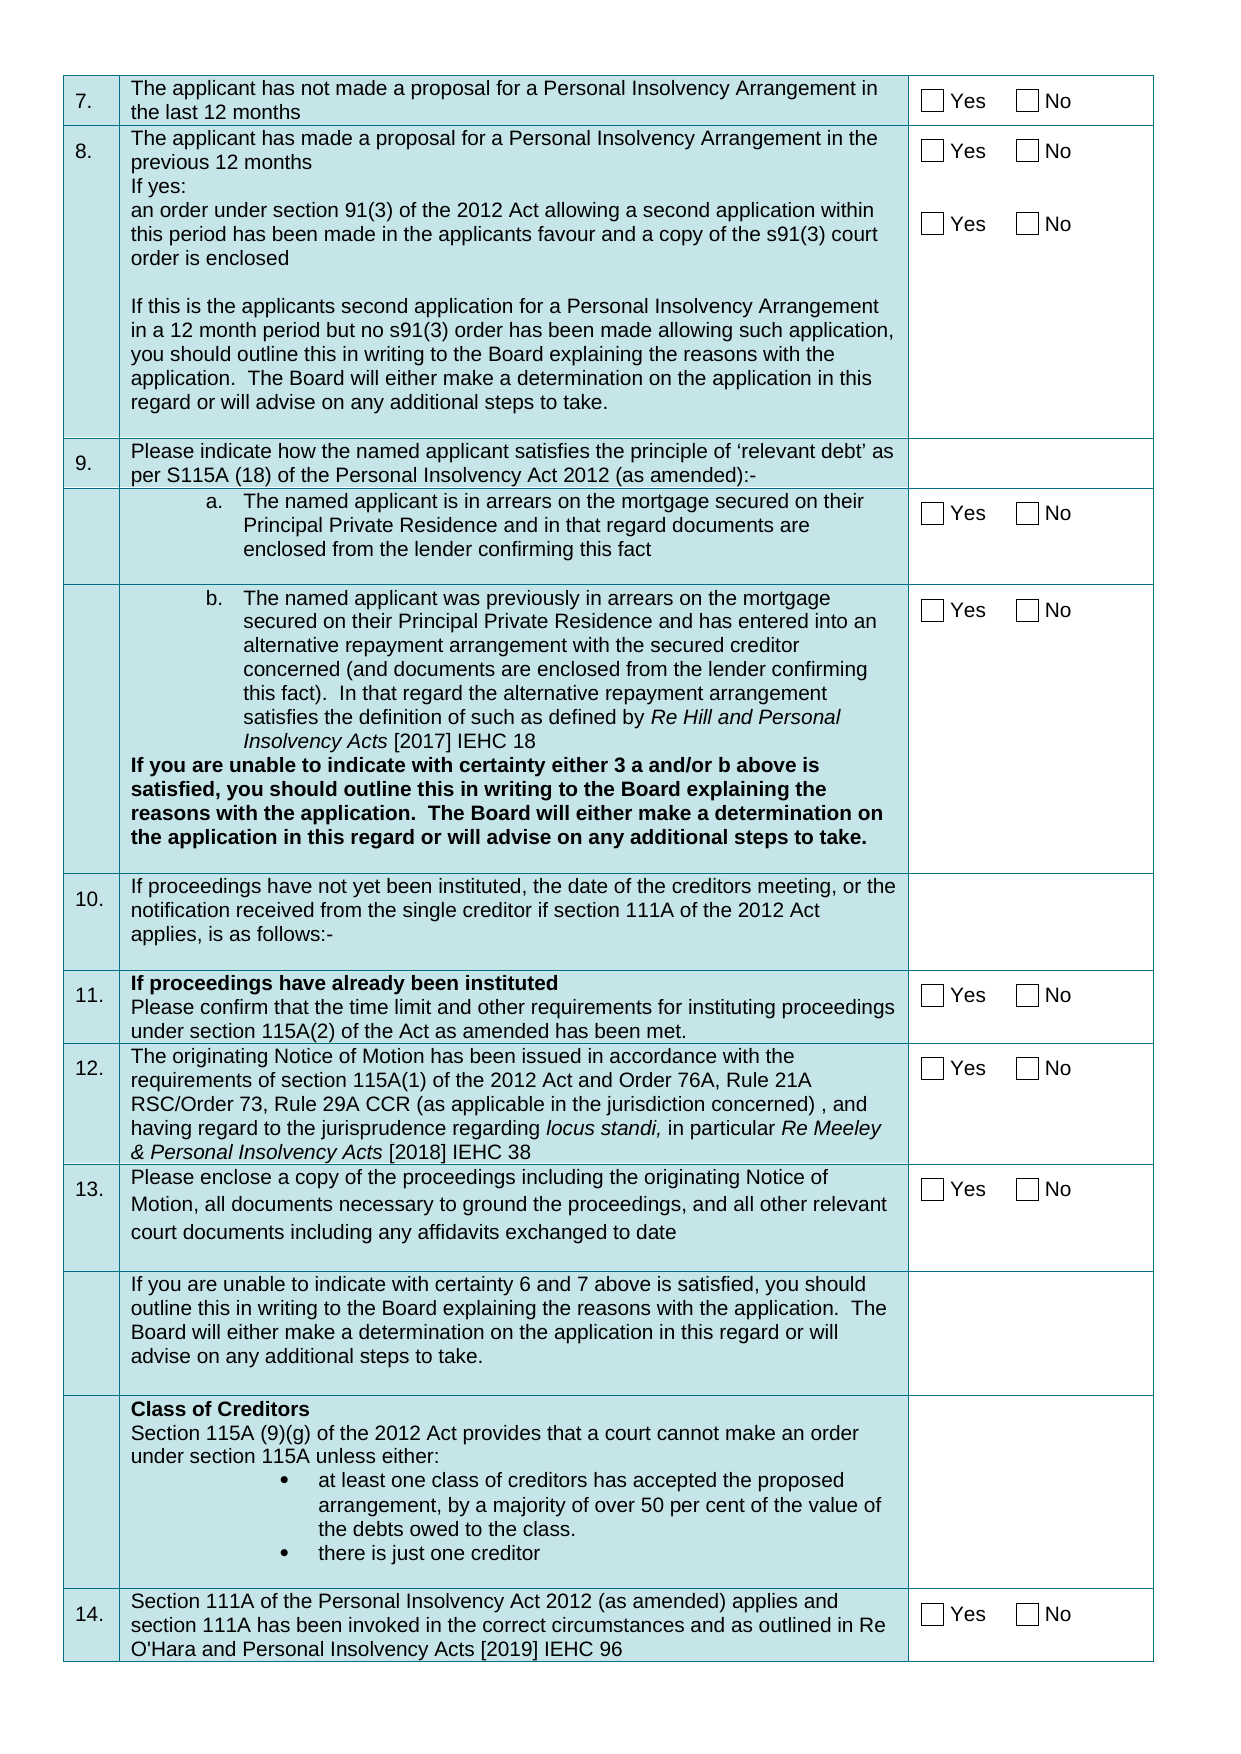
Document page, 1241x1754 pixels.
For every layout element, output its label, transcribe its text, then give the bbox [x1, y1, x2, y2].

table_cell Yes No [909, 1044, 1153, 1163]
table_cell 11. [64, 971, 119, 1043]
table_cell 14. [64, 1589, 119, 1661]
table_cell Class of Creditors Section 115A (9)(g) of the 2012 Act provides that a court cannot make an order under section 115A unless either: at least one class of creditors has accepted the proposed arrangement, by a majority of over 50 per cent of the value of the debts owed to the class. there is just one creditor [120, 1396, 908, 1588]
table_cell Please indicate how the named applicant satisfies the principle of ‘relevant debt’ as per S115A (18) of the Personal Insolvency Act 2012 (as amended):- [120, 439, 908, 487]
table_cell Yes No [909, 971, 1153, 1043]
table_cell The originating Notice of Motion has been issued in accordance with the requirements of section 115A(1) of the 2012 Act and Order 76A, Rule 21A RSC/Order 73, Rule 29A CCR (as applicable in the jurisdiction concerned) , and having regard to the jurisprudence regarding locus standi, in particular Re Meeley & Personal Insolvency Acts [2018] IEHC 38 [120, 1044, 908, 1163]
table_cell [909, 1272, 1153, 1395]
table_cell 8. [64, 126, 119, 437]
table_cell The named applicant was previously in arrears on the mortgage secured on their Principal Private Residence and has entered into an alternative repayment arrangement with the secured creditor concerned (and documents are enclosed from the lender confirming this fact). In that regard the alternative repayment arrangement satisfies the definition of such as defined by Re Hill and Personal Insolvency Acts [2017] IEHC 18 If you are unable to indicate with certainty either 3 a and/or b above is satisfied, you should outline this in writing to the Board explaining the reasons with the application. The Board will either make a determination on the application in this regard or will advise on any additional steps to take. [120, 585, 908, 873]
table_cell If proceedings have already been instituted Please confirm that the time limit and other requirements for instituting proceedings under section 115A(2) of the Act as amended has been met. [120, 971, 908, 1043]
table_cell The applicant has not made a proposal for a Personal Insolvency Arrangement in the last 12 months [120, 76, 908, 125]
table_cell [120, 1589, 908, 1661]
table_cell Yes No [909, 489, 1153, 584]
table_cell Yes No [909, 1165, 1153, 1271]
table_cell [64, 1396, 119, 1588]
table_cell 12. [64, 1044, 119, 1163]
table_cell If you are unable to indicate with certainty 6 and 7 above is satisfied, you should outline this in writing to the Board explaining the reasons with the application. The Board will either make a determination on the application in this regard or will advise on any additional steps to take. [120, 1272, 908, 1395]
table_cell 10. [64, 874, 119, 970]
table_cell Yes No Yes No [909, 126, 1153, 437]
table_cell [909, 439, 1153, 487]
table_cell The named applicant is in arrears on the mortgage secured on their Principal Private Residence and in that regard documents are enclosed from the lender confirming this fact [120, 489, 908, 584]
table_cell Yes No [909, 76, 1153, 125]
table_cell 13. [64, 1165, 119, 1271]
table_cell [909, 874, 1153, 970]
table_cell 9. [64, 439, 119, 487]
table_cell Yes No [909, 585, 1153, 873]
table_cell If proceedings have not yet been instituted, the date of the creditors meeting, or the notification received from the single creditor if section 111A of the 2012 Act applies, is as follows:- [120, 874, 908, 970]
table_cell [64, 489, 119, 584]
table_cell Yes No [909, 1589, 1153, 1661]
table_cell [909, 1396, 1153, 1588]
table_cell [64, 1272, 119, 1395]
table_cell [64, 585, 119, 873]
table_cell Please enclose a copy of the proceedings including the originating Notice of Motion, all documents necessary to ground the proceedings, and all other relevant court documents including any affidavits exchanged to date [120, 1165, 908, 1271]
table_cell The applicant has made a proposal for a Personal Insolvency Arrangement in the previous 12 months If yes: an order under section 91(3) of the 2012 Act allowing a second application within this period has been made in the applicants favour and a copy of the s91(3) court order is enclosed If this is the applicants second application for a Personal Insolvency Arrangement in a 12 month period but no s91(3) order has been made allowing such application, you should outline this in writing to the Board explaining the reasons with the application. The Board will either make a determination on the application in this regard or will advise on any additional steps to take. [120, 126, 908, 437]
table_cell 7. [64, 76, 119, 125]
